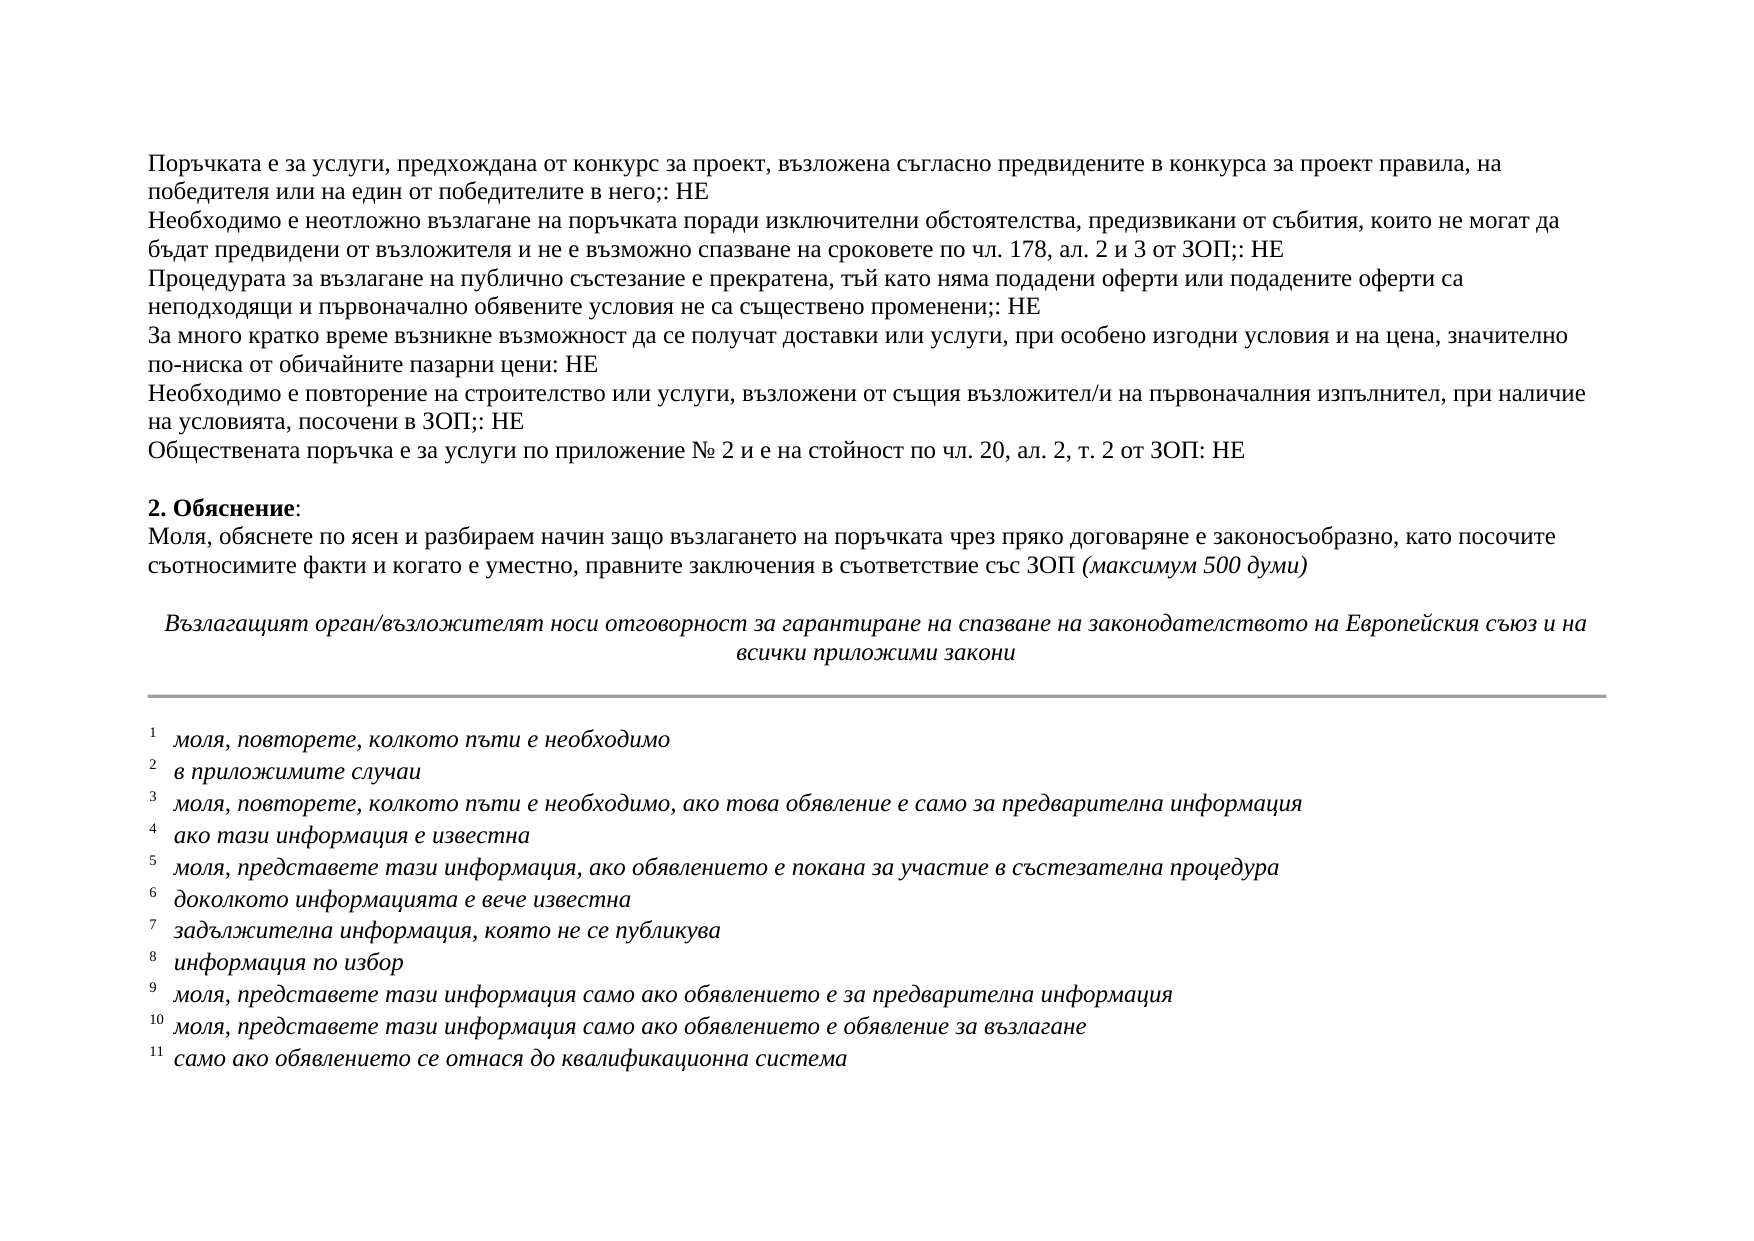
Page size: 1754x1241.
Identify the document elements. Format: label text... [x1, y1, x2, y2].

table_header 1 [148, 723, 172, 754]
table_cell 8 [148, 946, 172, 978]
table_cell моля, представете тази информация само ако обявлението е обявление за възлагане [172, 1010, 1606, 1041]
table_cell информация по избор [172, 946, 1606, 978]
table_cell доколкото информацията е вече известна [172, 882, 1606, 914]
table_cell 6 [148, 882, 172, 914]
table_cell ако тази информация е известна [172, 818, 1606, 850]
table_cell задължителна информация, която не се публикува [172, 914, 1606, 946]
table_cell 7 [148, 914, 172, 946]
table_cell моля, повторете, колкото пъти е необходимо, ако това обявление е само за предварителна информация [172, 786, 1606, 818]
table_cell моля, представете тази информация, ако обявлението е покана за участие в състезателна процедура [172, 850, 1606, 882]
table_cell 10 [148, 1010, 172, 1041]
table_cell 2 [148, 755, 172, 786]
text Поръчката е за услуги, предхождана от конкурс за проект, възложена съгласно предвидените в конкурса за проект правила, на победителя или на един от победителите в него;: НЕ Необходимо е неотложно възлагане на поръчката поради изключителни обстоятелства, предизвикани от събития, които не могат да бъдат предвидени от възложителя и не е възможно спазване на сроковете по чл. 178, ал. 2 и 3 от ЗОП;: НЕ Процедурата за възлагане на публично състезание е прекратена, тъй като няма подадени оферти или подадените оферти са неподходящи и първоначално обявените условия не са съществено променени;: НЕ За много кратко време възникне възможност да се получат доставки или услуги, при особено изгодни условия и на цена, значително по-ниска от обичайните пазарни цени: НЕ Необходимо е повторение на строителство или услуги, възложени от същия възложител/и на първоначалния изпълнител, при наличие на условията, посочени в ЗОП;: НЕ Обществената поръчка е за услуги по приложение № 2 и е на стойност по чл. 20, ал. 2, т. 2 от ЗОП: НЕ 2. Обяснение: Моля, обяснете по ясен и разбираем начин защо възлагането на поръчката чрез пряко договаряне е законосъобразно, като посочите съотносимите факти и когато е уместно, правните заключения в съответствие със ЗОП (максимум 500 думи) [148, 148, 1606, 579]
table_cell 9 [148, 978, 172, 1009]
table_cell 11 [148, 1041, 172, 1073]
table_header моля, повторете, колкото пъти е необходимо [172, 723, 1606, 754]
table_cell 3 [148, 786, 172, 818]
table_cell само ако обявлението се отнася до квалификационна система [172, 1041, 1606, 1073]
table_cell 5 [148, 850, 172, 882]
table_cell в приложимите случаи [172, 755, 1606, 786]
text Възлагащият орган/възложителят носи отговорност за гарантиране на спазване на законодателството на Европейския съюз и на всички приложими закони [148, 608, 1606, 666]
table_cell моля, представете тази информация само ако обявлението е за предварителна информация [172, 978, 1606, 1009]
table_cell 4 [148, 818, 172, 850]
